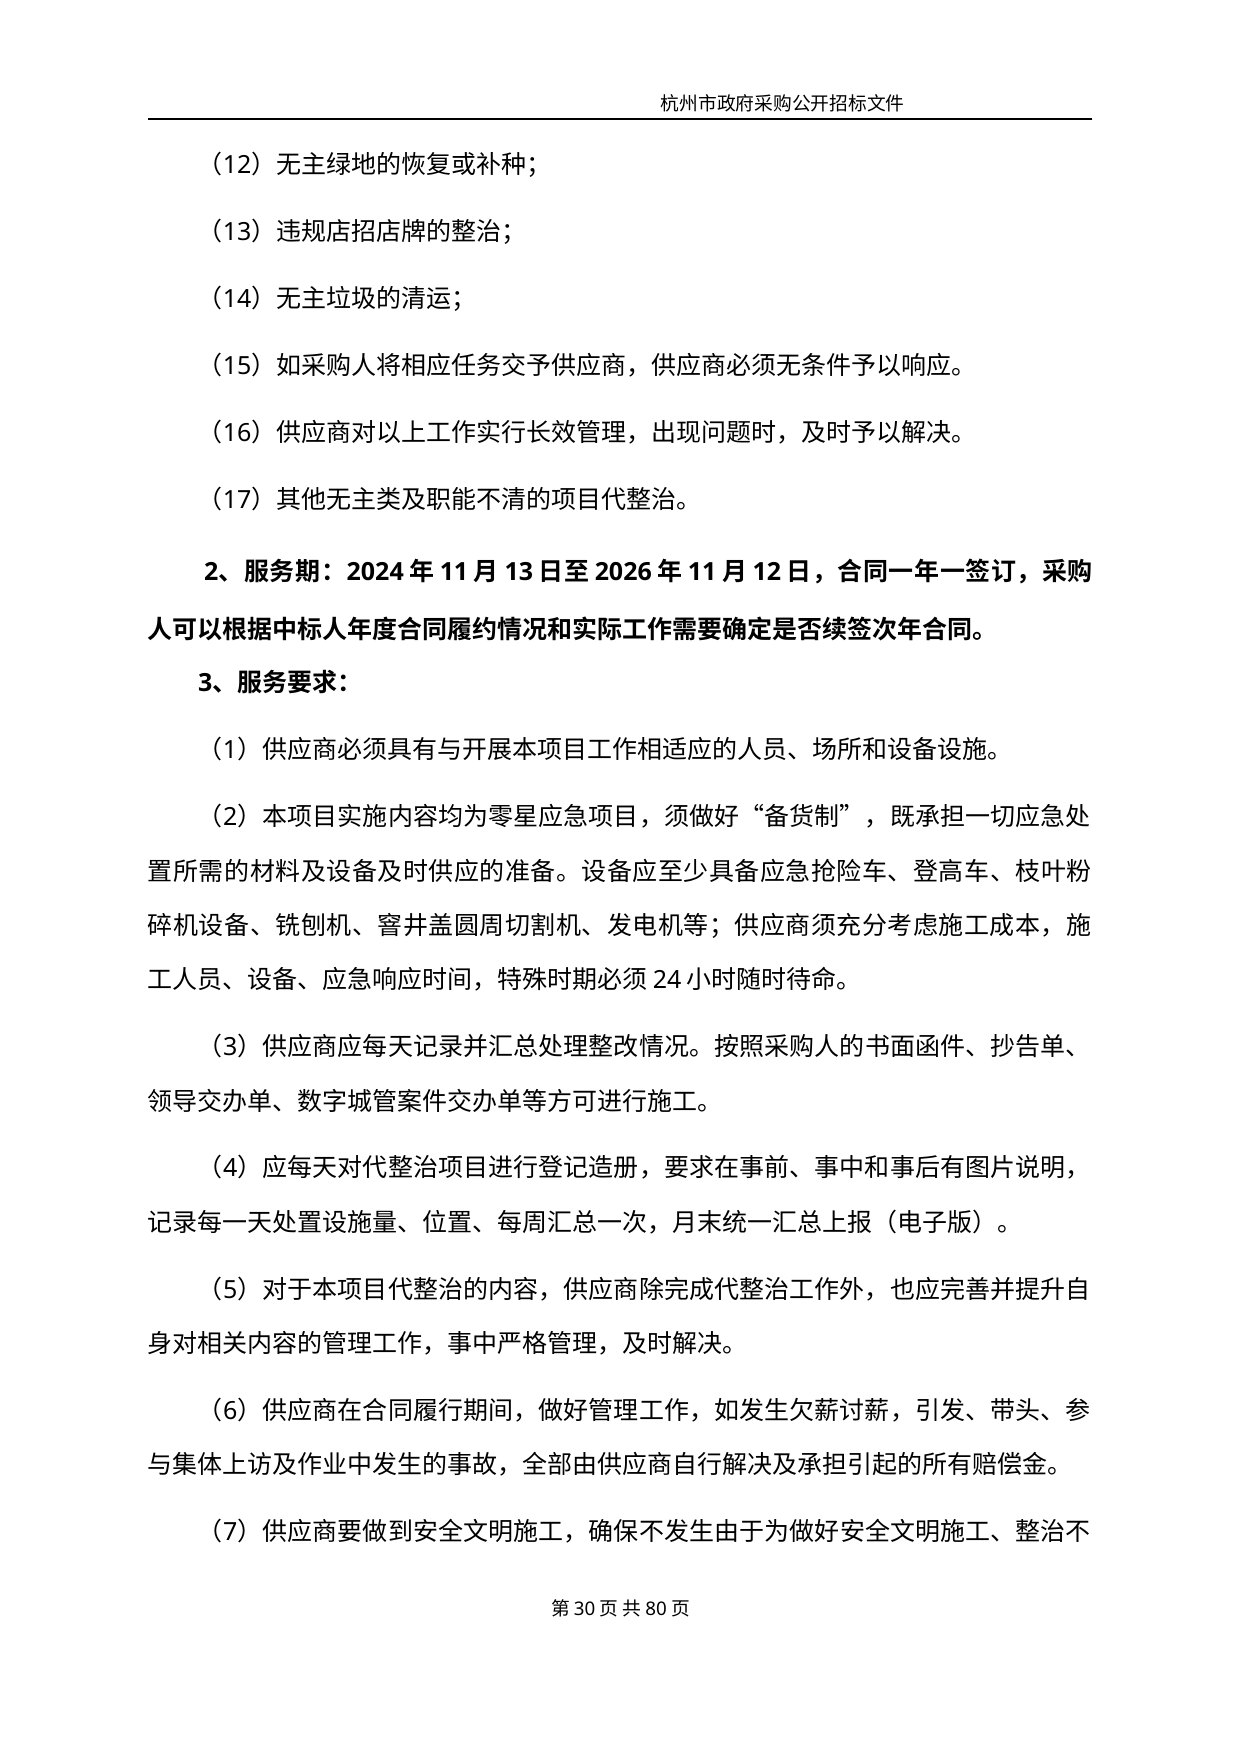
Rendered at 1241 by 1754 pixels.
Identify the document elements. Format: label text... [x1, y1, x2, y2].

text （15）如采购人将相应任务交予供应商，供应商必须无条件予以响应。 [148, 346, 1092, 382]
text （3）供应商应每天记录并汇总处理整改情况。按照采购人的书面函件、抄告单、领导交办单、数字城管案件交办单等方可进行施工。 [148, 1027, 1092, 1117]
text 2、服务期：2024年11月13日至2026年11月12日，合同一年一签订，采购人可以根据中标人年度合同履约情况和实际工作需要确定是否续签次年合同。 [148, 534, 1092, 650]
text （5）对于本项目代整治的内容，供应商除完成代整治工作外，也应完善并提升自身对相关内容的管理工作，事中严格管理，及时解决。 [148, 1269, 1092, 1360]
text （17）其他无主类及职能不清的项目代整治。 [148, 479, 1092, 516]
text （14）无主垃圾的清运； [148, 279, 1092, 315]
text （13）违规店招店牌的整治； [148, 212, 1092, 248]
text （16）供应商对以上工作实行长效管理，出现问题时，及时予以解决。 [148, 412, 1092, 449]
text （4）应每天对代整治项目进行登记造册，要求在事前、事中和事后有图片说明，记录每一天处置设施量、位置、每周汇总一次，月末统一汇总上报（电子版）。 [148, 1148, 1092, 1238]
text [148, 1512, 1092, 1548]
text （12）无主绿地的恢复或补种； [148, 145, 1092, 181]
text （2）本项目实施内容均为零星应急项目，须做好“备货制”，既承担一切应急处置所需的材料及设备及时供应的准备。设备应至少具备应急抢险车、登高车、枝叶粉碎机设备、铣刨机、窨井盖圆周切割机、发电机等；供应商须充分考虑施工成本，施工人员、设备、应急响应时间，特殊时期必须24小时随时待命。 [148, 797, 1092, 996]
text （1）供应商必须具有与开展本项目工作相适应的人员、场所和设备设施。 [148, 730, 1092, 766]
text （6）供应商在合同履行期间，做好管理工作，如发生欠薪讨薪，引发、带头、参与集体上访及作业中发生的事故，全部由供应商自行解决及承担引起的所有赔偿金。 [148, 1390, 1092, 1481]
text 3、服务要求： [148, 663, 1092, 699]
